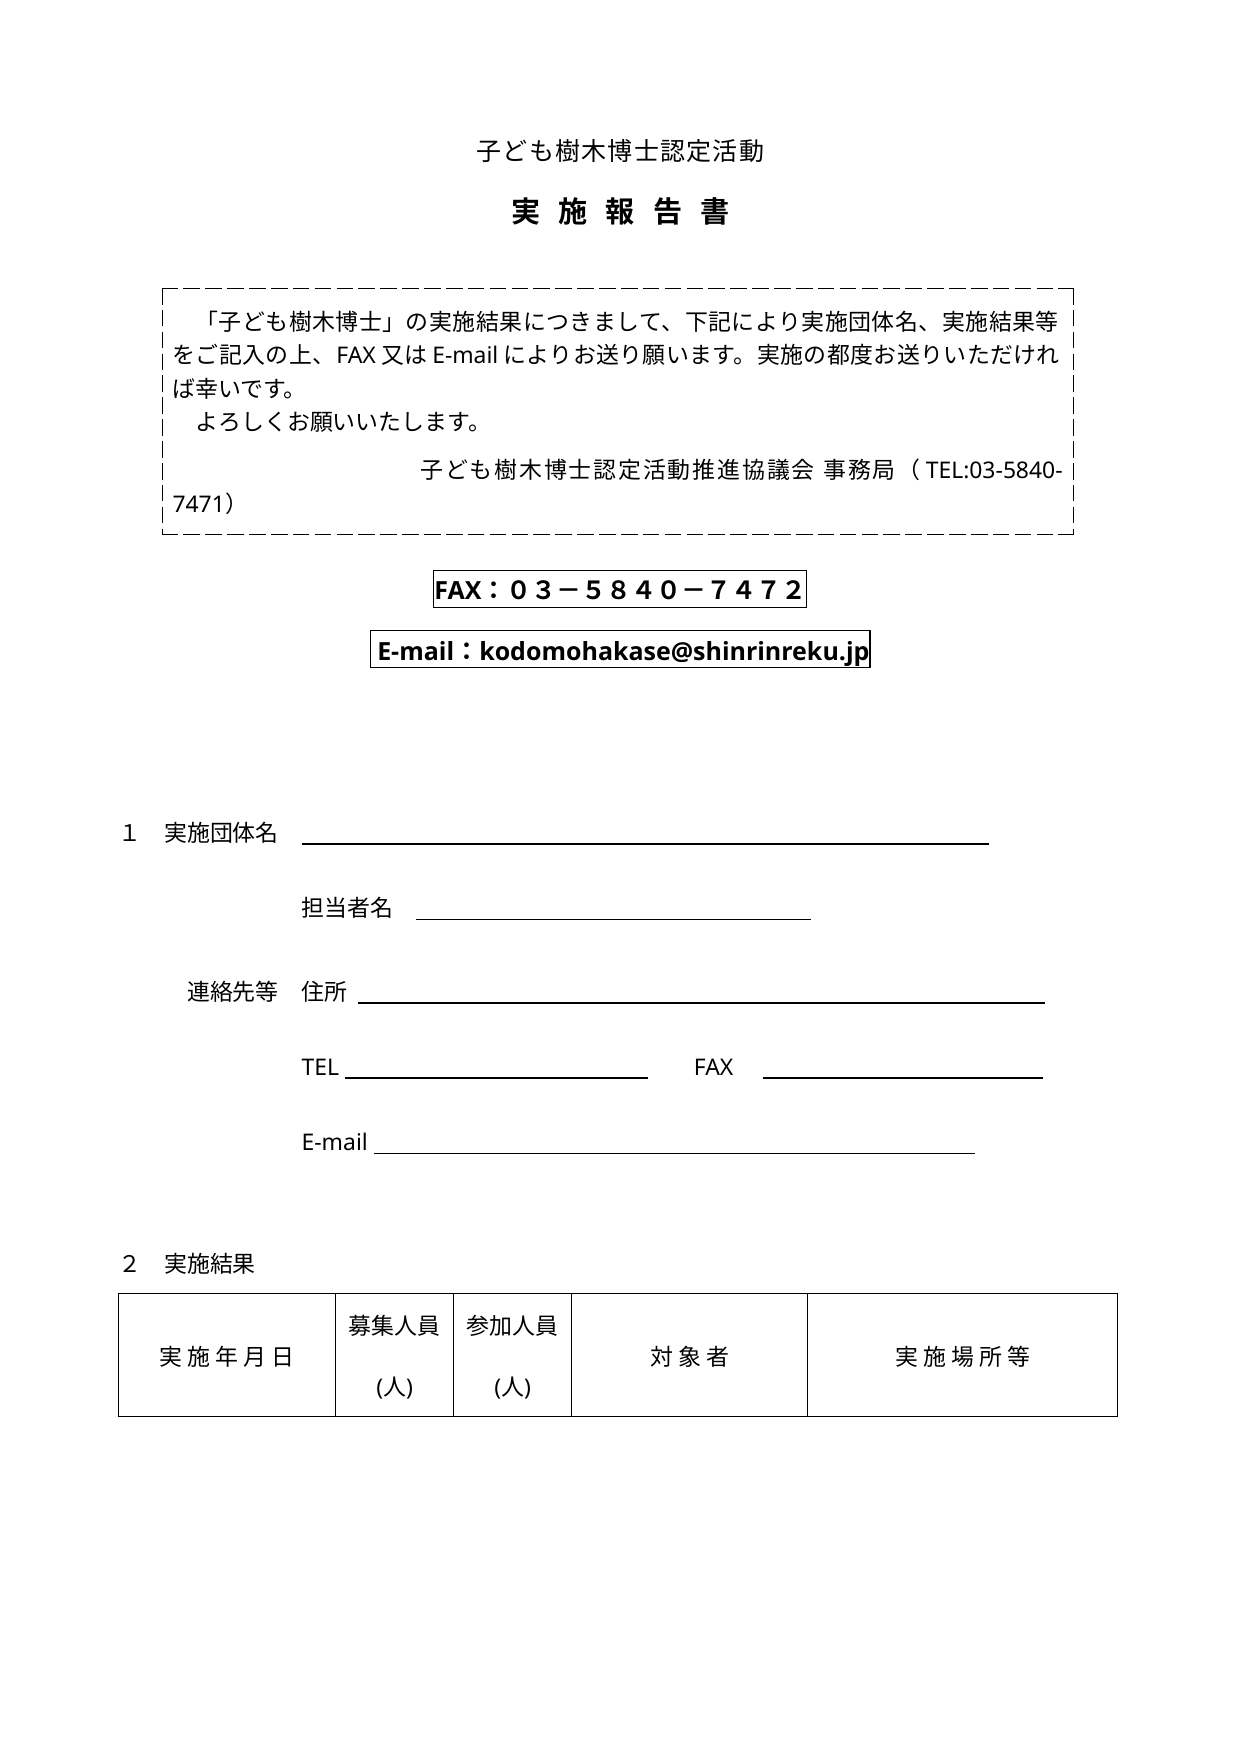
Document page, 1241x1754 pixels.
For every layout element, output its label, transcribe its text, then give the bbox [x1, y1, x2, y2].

text ２ 実施結果 [118, 1233, 1122, 1293]
text TEL FAX [118, 1036, 1122, 1096]
table_header 実 施 年 月 日 [119, 1294, 335, 1416]
text １ 実施団体名 [118, 801, 1122, 862]
table_header 募集人員 (人) [336, 1294, 453, 1416]
table_header 対 象 者 [572, 1294, 807, 1416]
text E-mail：kodomohakase@shinrinreku.jp [118, 619, 1122, 680]
text 子ども樹木博士認定活動 [118, 119, 1122, 180]
text 担当者名 [118, 877, 1122, 937]
text FAX：０３－５８４０－７４７２ [118, 558, 1122, 619]
text 連絡先等 住所 [118, 960, 1122, 1021]
table_header 参加人員 (人) [454, 1294, 571, 1416]
text E-mail [118, 1111, 1122, 1172]
text 実施報告書 [118, 180, 1122, 240]
table_header 実 施 場 所 等 [808, 1294, 1117, 1416]
table_header 「子ども樹木博士」の実施結果につきまして、下記により実施団体名、実施結果等をご記入の上、FAX又はE-mailによりお送り願います。実施の都度お送りいただければ幸いです。 よろしくお願いいたします。 子ども樹木博士認定活動推進協議会 事務局（TEL:03-5840-7471） [162, 288, 1073, 534]
